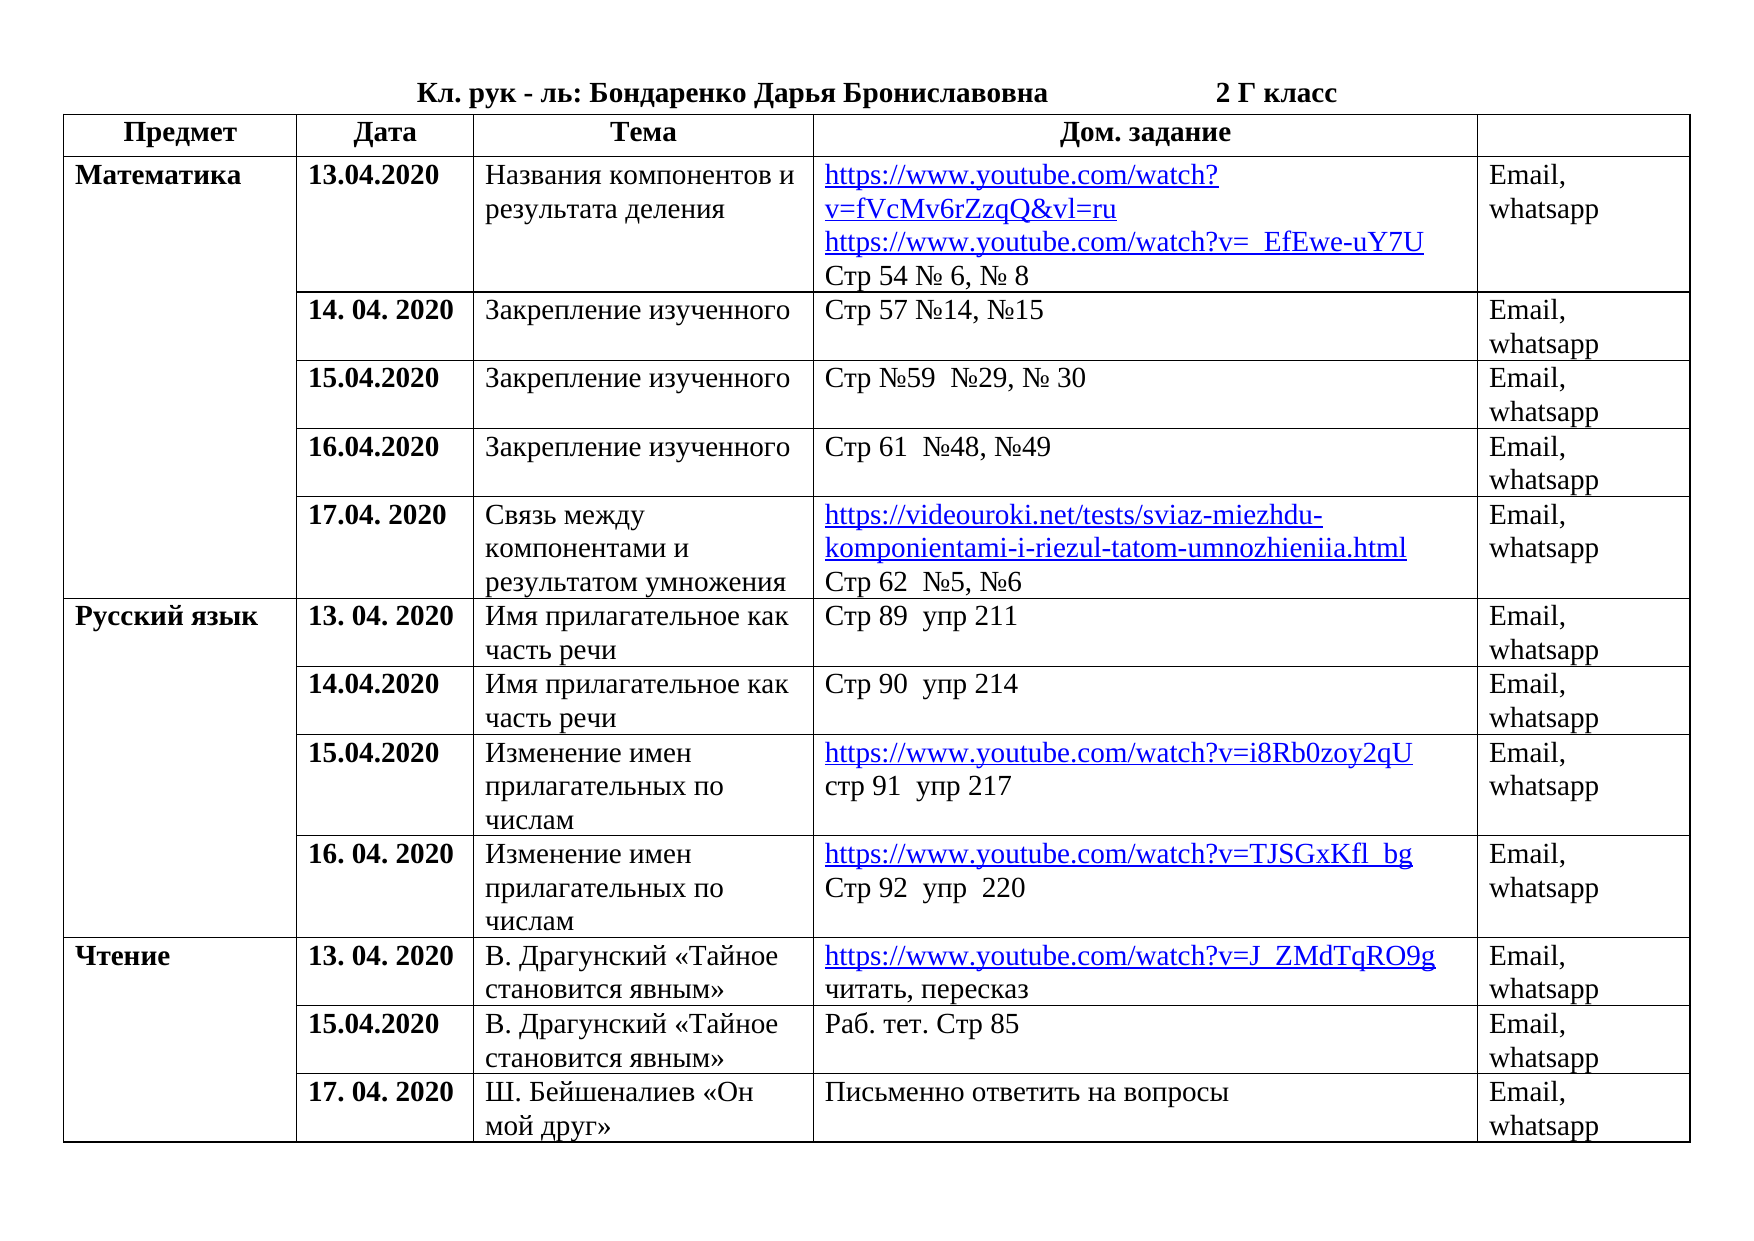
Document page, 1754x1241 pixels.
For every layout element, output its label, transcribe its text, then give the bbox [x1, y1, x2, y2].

table_cell Стр 90 упр 214 [814, 667, 1477, 734]
table_cell В. Драгунский «Тайное становится явным» [474, 1006, 813, 1073]
table_cell Изменение имен прилагательных по числам [474, 735, 813, 835]
table_cell Email, whatsapp [1478, 157, 1689, 291]
table_cell Имя прилагательное как часть речи [474, 667, 813, 734]
table_header Тема [474, 115, 813, 156]
table_cell Email, whatsapp [1478, 667, 1689, 734]
table_cell Связь между компонентами и результатом умножения [474, 497, 813, 597]
table_cell Ш. Бейшеналиев «Он мой друг» [474, 1074, 813, 1141]
table_cell 15.04.2020 [297, 1006, 473, 1073]
table_cell Названия компонентов и результата деления [474, 157, 813, 291]
table_cell Раб. тет. Стр 85 [814, 1006, 1477, 1073]
table_cell Математика [64, 157, 296, 597]
table_cell https://www.youtube.com/watch?v=fVcMv6rZzqQ&vl=ru https://www.youtube.com/watch?v=_EfEwe-uY7U Стр 54 № 6, № 8 [814, 157, 1477, 291]
table_cell Закрепление изученного [474, 293, 813, 359]
table_cell Стр 89 упр 211 [814, 599, 1477, 666]
table_cell Email, whatsapp [1478, 938, 1689, 1005]
table_cell Email, whatsapp [1478, 361, 1689, 428]
table_cell Email, whatsapp [1478, 1006, 1689, 1073]
table_cell Закрепление изученного [474, 429, 813, 496]
table_cell Русский язык [64, 599, 296, 937]
table_header Дата [297, 115, 473, 156]
table_cell Закрепление изученного [474, 361, 813, 428]
table_cell Email, whatsapp [1478, 599, 1689, 666]
table_cell Имя прилагательное как часть речи [474, 599, 813, 666]
table_cell 15.04.2020 [297, 735, 473, 835]
table_cell Стр №59 №29, № 30 [814, 361, 1477, 428]
table_cell Email, whatsapp [1478, 735, 1689, 835]
table_cell 17.04. 2020 [297, 497, 473, 597]
table_cell 16. 04. 2020 [297, 836, 473, 937]
table_header Дом. задание [814, 115, 1477, 156]
table_cell 13. 04. 2020 [297, 599, 473, 666]
table_cell Изменение имен прилагательных по числам [474, 836, 813, 937]
table_cell Email, whatsapp [1478, 1074, 1689, 1141]
table_cell 15.04.2020 [297, 361, 473, 428]
table_cell Чтение [64, 938, 296, 1141]
table_cell Email, whatsapp [1478, 429, 1689, 496]
table_cell 14. 04. 2020 [297, 293, 473, 359]
table_cell Email, whatsapp [1478, 293, 1689, 359]
table_cell https://videouroki.net/tests/sviaz-miezhdu-komponientami-i-riezul-tatom-umnozhieniia.html Стр 62 №5, №6 [814, 497, 1477, 597]
table_cell 13.04.2020 [297, 157, 473, 291]
table_cell Email, whatsapp [1478, 497, 1689, 597]
table_cell В. Драгунский «Тайное становится явным» [474, 938, 813, 1005]
table_cell https://www.youtube.com/watch?v=J_ZMdTqRO9g читать, пересказ [814, 938, 1477, 1005]
table_header [1478, 115, 1689, 156]
table_cell 13. 04. 2020 [297, 938, 473, 1005]
table_cell Стр 61 №48, №49 [814, 429, 1477, 496]
table_cell 16.04.2020 [297, 429, 473, 496]
table_cell https://www.youtube.com/watch?v=TJSGxKfl_bg Стр 92 упр 220 [814, 836, 1477, 937]
table_cell https://www.youtube.com/watch?v=i8Rb0zoy2qU стр 91 упр 217 [814, 735, 1477, 835]
text Кл. рук - ль: Бондаренко Дарья Брониславовна 2 Г класс [75, 75, 1679, 108]
table_cell Email, whatsapp [1478, 836, 1689, 937]
table_cell Письменно ответить на вопросы [814, 1074, 1477, 1141]
table_cell 14.04.2020 [297, 667, 473, 734]
table_cell 17. 04. 2020 [297, 1074, 473, 1141]
table_header Предмет [64, 115, 296, 156]
table_cell Стр 57 №14, №15 [814, 293, 1477, 359]
